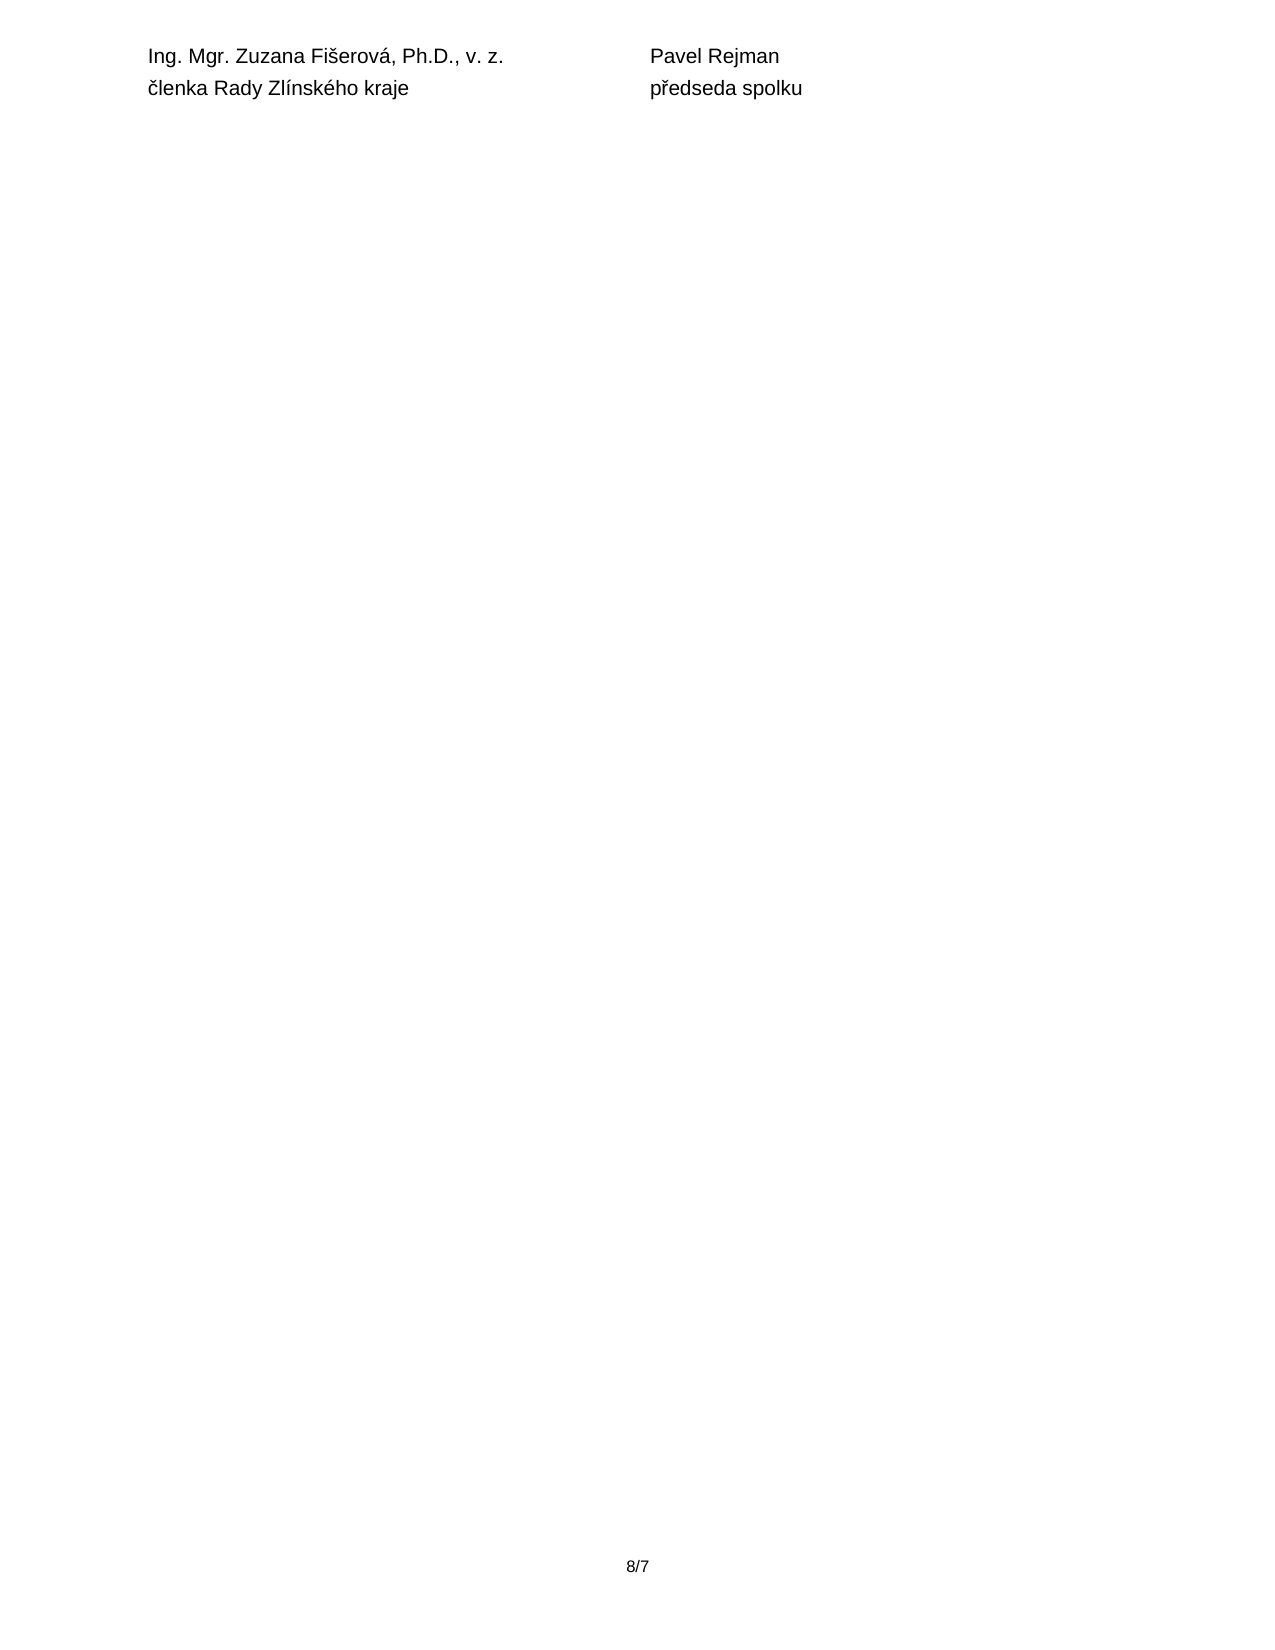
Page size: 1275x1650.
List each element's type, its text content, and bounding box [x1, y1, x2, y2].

text členka Rady Zlínského kraje předseda spolku [148, 76, 1127, 100]
text Ing. Mgr. Zuzana Fišerová, Ph.D., v. z. Pavel Rejman [148, 44, 1127, 68]
